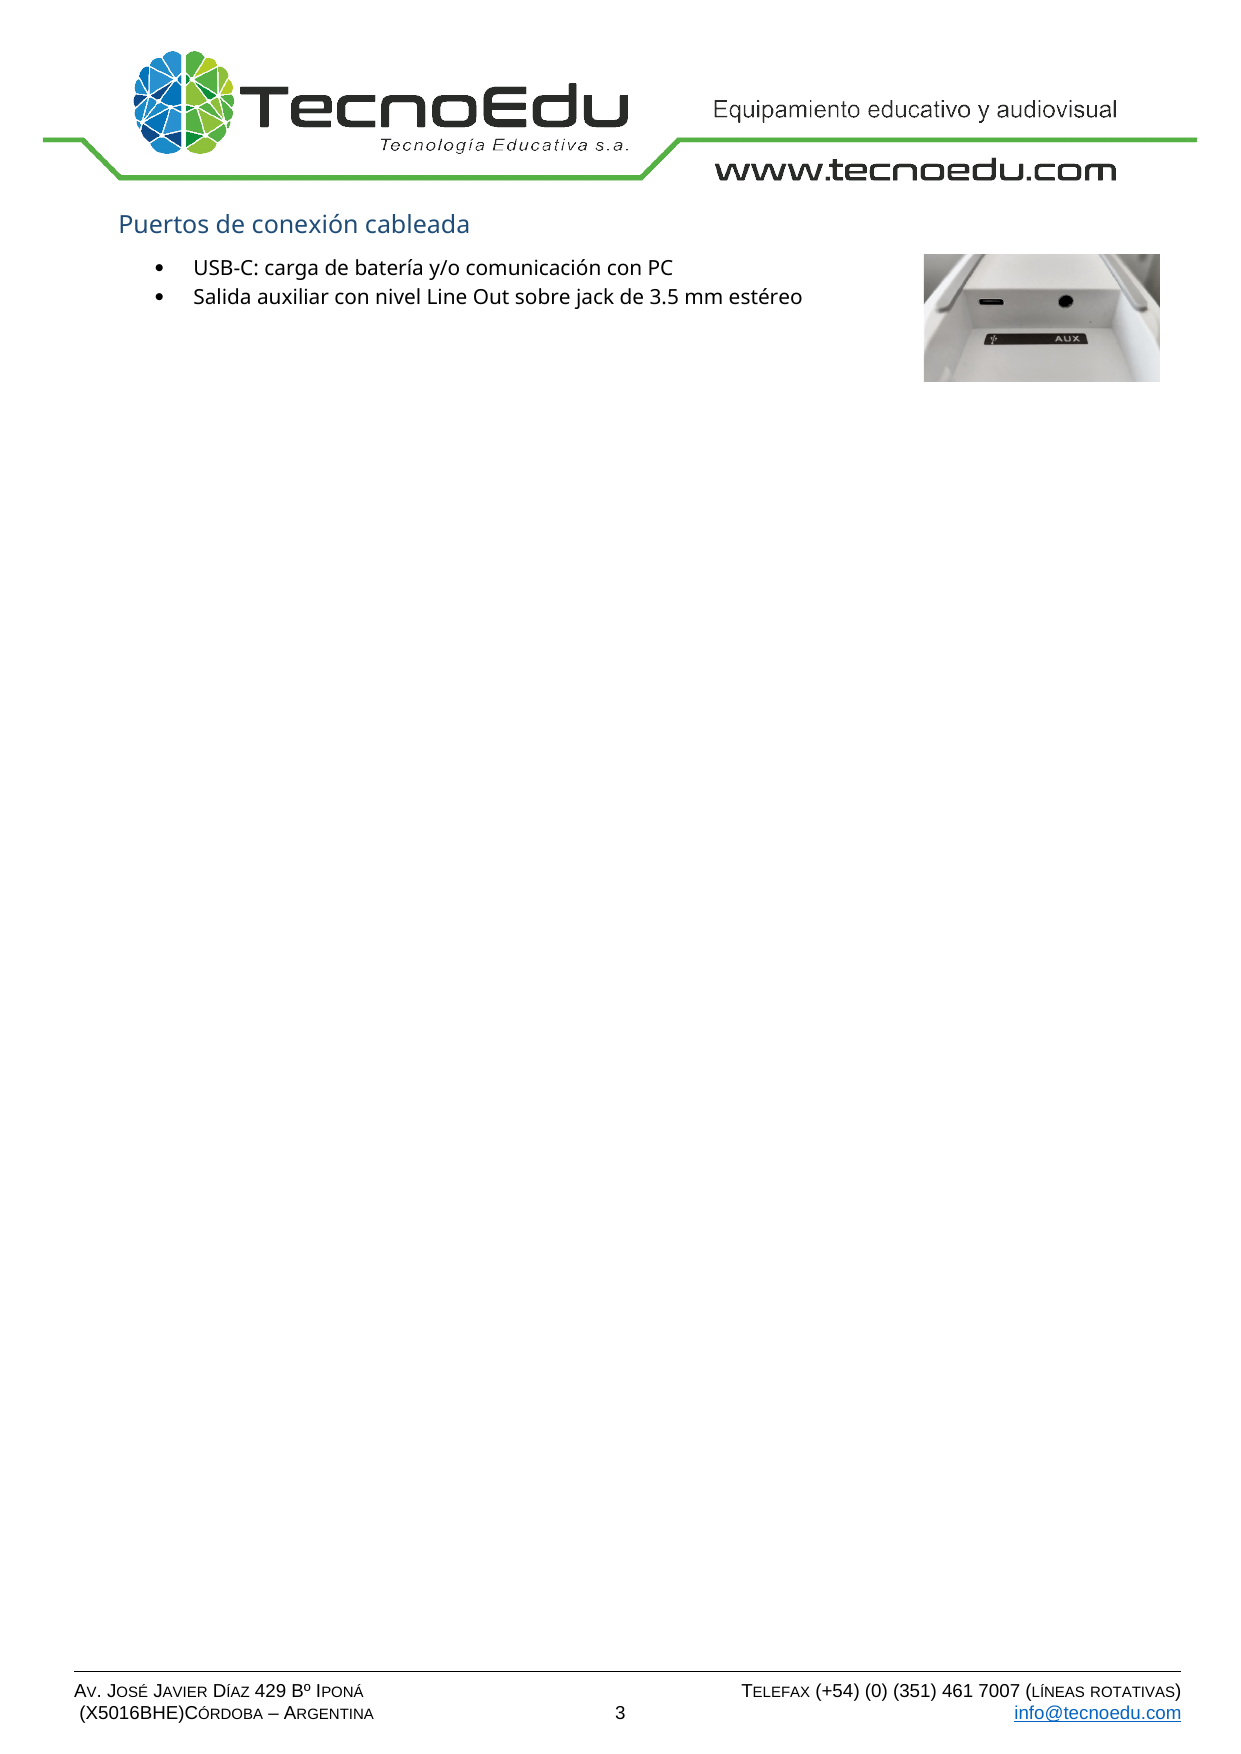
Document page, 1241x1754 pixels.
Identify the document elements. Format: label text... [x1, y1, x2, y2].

subtitle Puertos de conexión cableada [118, 207, 1166, 241]
picture [923, 254, 1160, 382]
list USB-C: carga de batería y/o comunicación con PC [156, 253, 1166, 282]
picture [42, 51, 1198, 181]
list Salida auxiliar con nivel Line Out sobre jack de 3.5 mm estéreo [156, 282, 923, 310]
